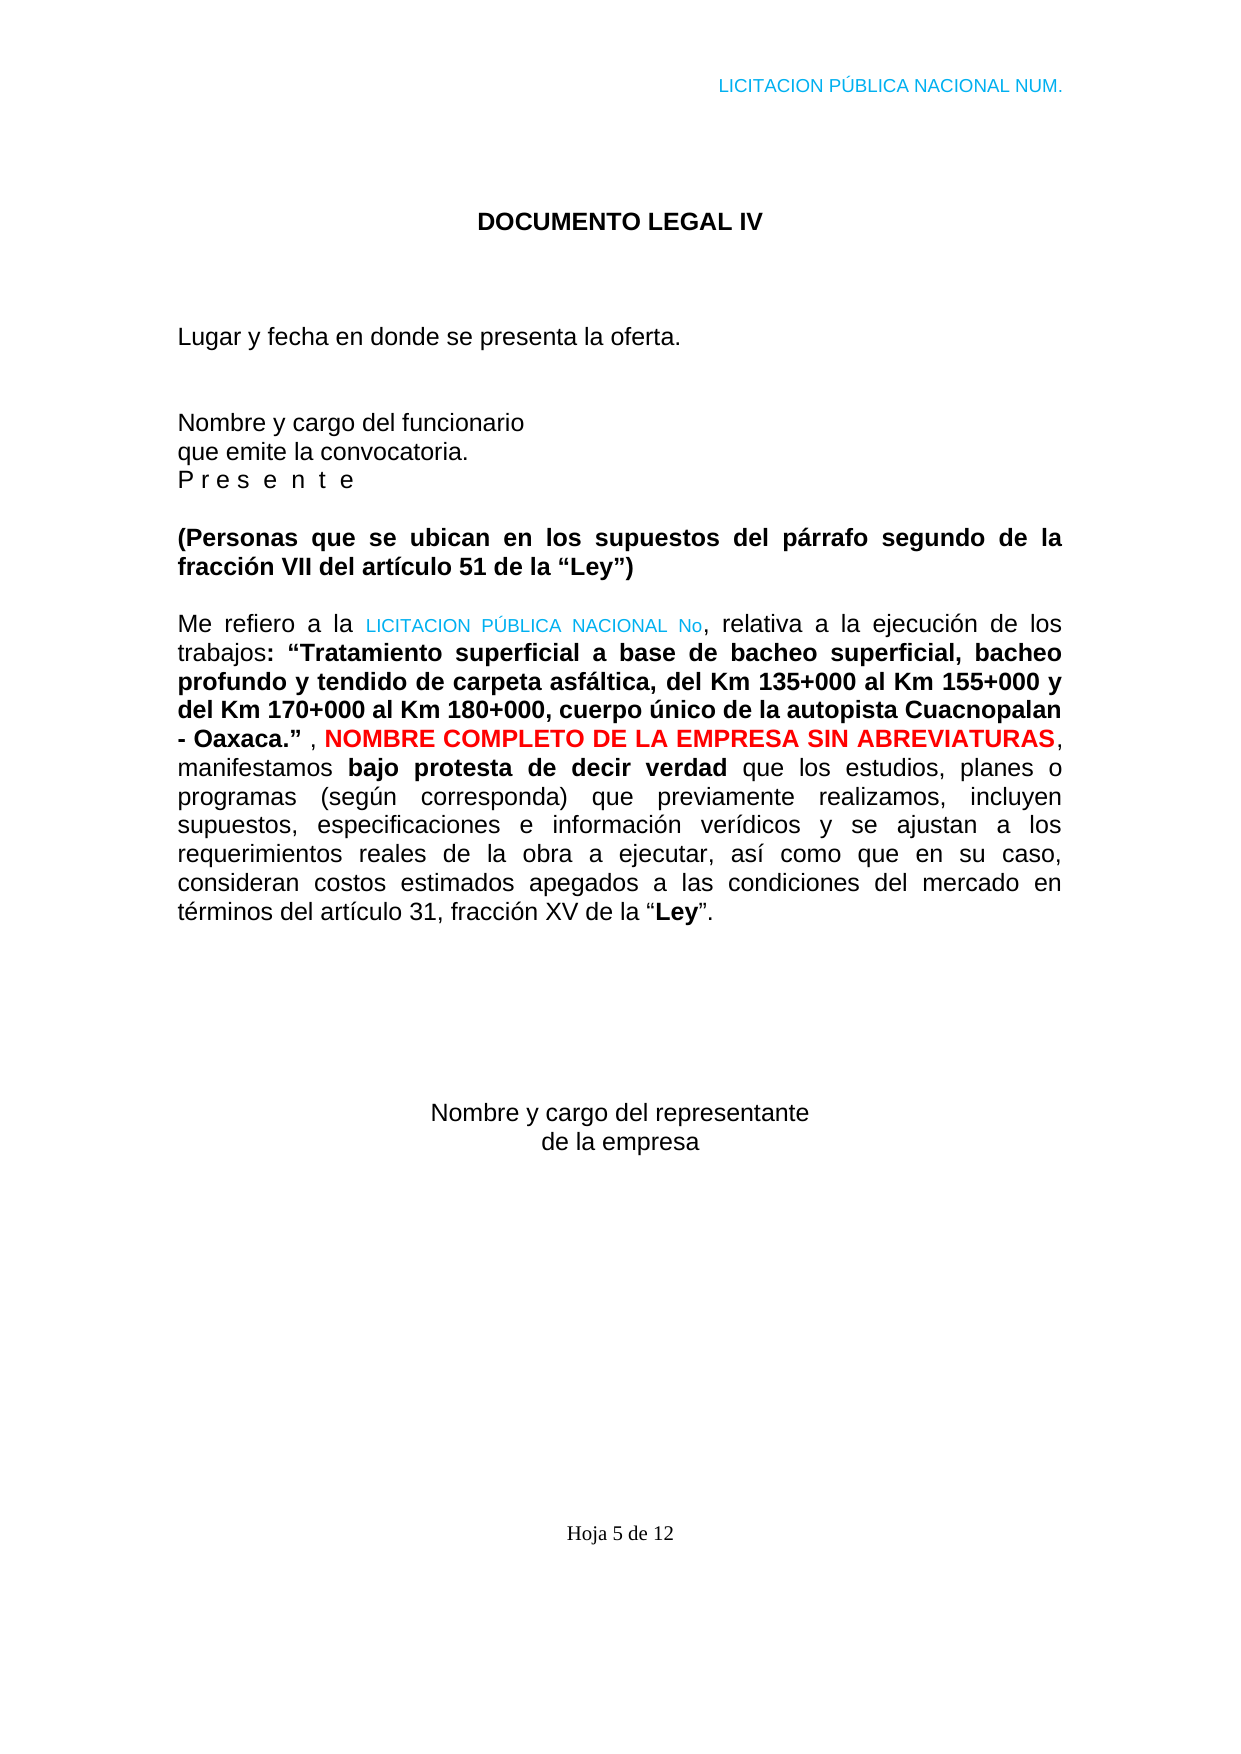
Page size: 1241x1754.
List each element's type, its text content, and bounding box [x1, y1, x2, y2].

text (Personas que se ubican en los supuestos del párrafo segundo de la fracción VII del artículo 51 de la “Ley”) [177, 523, 1063, 581]
text Me refiero a la LICITACION PÚBLICA NACIONAL No, relativa a la ejecución de los trabajos: “Tratamiento superficial a base de bacheo superficial, bacheo profundo y tendido de carpeta asfáltica, del Km 135+000 al Km 155+000 y del Km 170+000 al Km 180+000, cuerpo único de la autopista Cuacnopalan - Oaxaca.” , NOMBRE COMPLETO DE LA EMPRESA SIN ABREVIATURAS, manifestamos bajo protesta de decir verdad que los estudios, planes o programas (según corresponda) que previamente realizamos, incluyen supuestos, especificaciones e información verídicos y se ajustan a los requerimientos reales de la obra a ejecutar, así como que en su caso, consideran costos estimados apegados a las condiciones del mercado en términos del artículo 31, fracción XV de la “Ley”. [177, 609, 1063, 926]
text de la empresa [177, 1127, 1063, 1156]
text Nombre y cargo del funcionario [177, 408, 1063, 437]
text DOCUMENTO LEGAL IV [177, 207, 1063, 236]
text que emite la convocatoria. [177, 437, 1063, 466]
text P r e s e n t e [177, 466, 1063, 494]
text Lugar y fecha en donde se presenta la oferta. [177, 322, 1063, 351]
text Nombre y cargo del representante [177, 1098, 1063, 1127]
